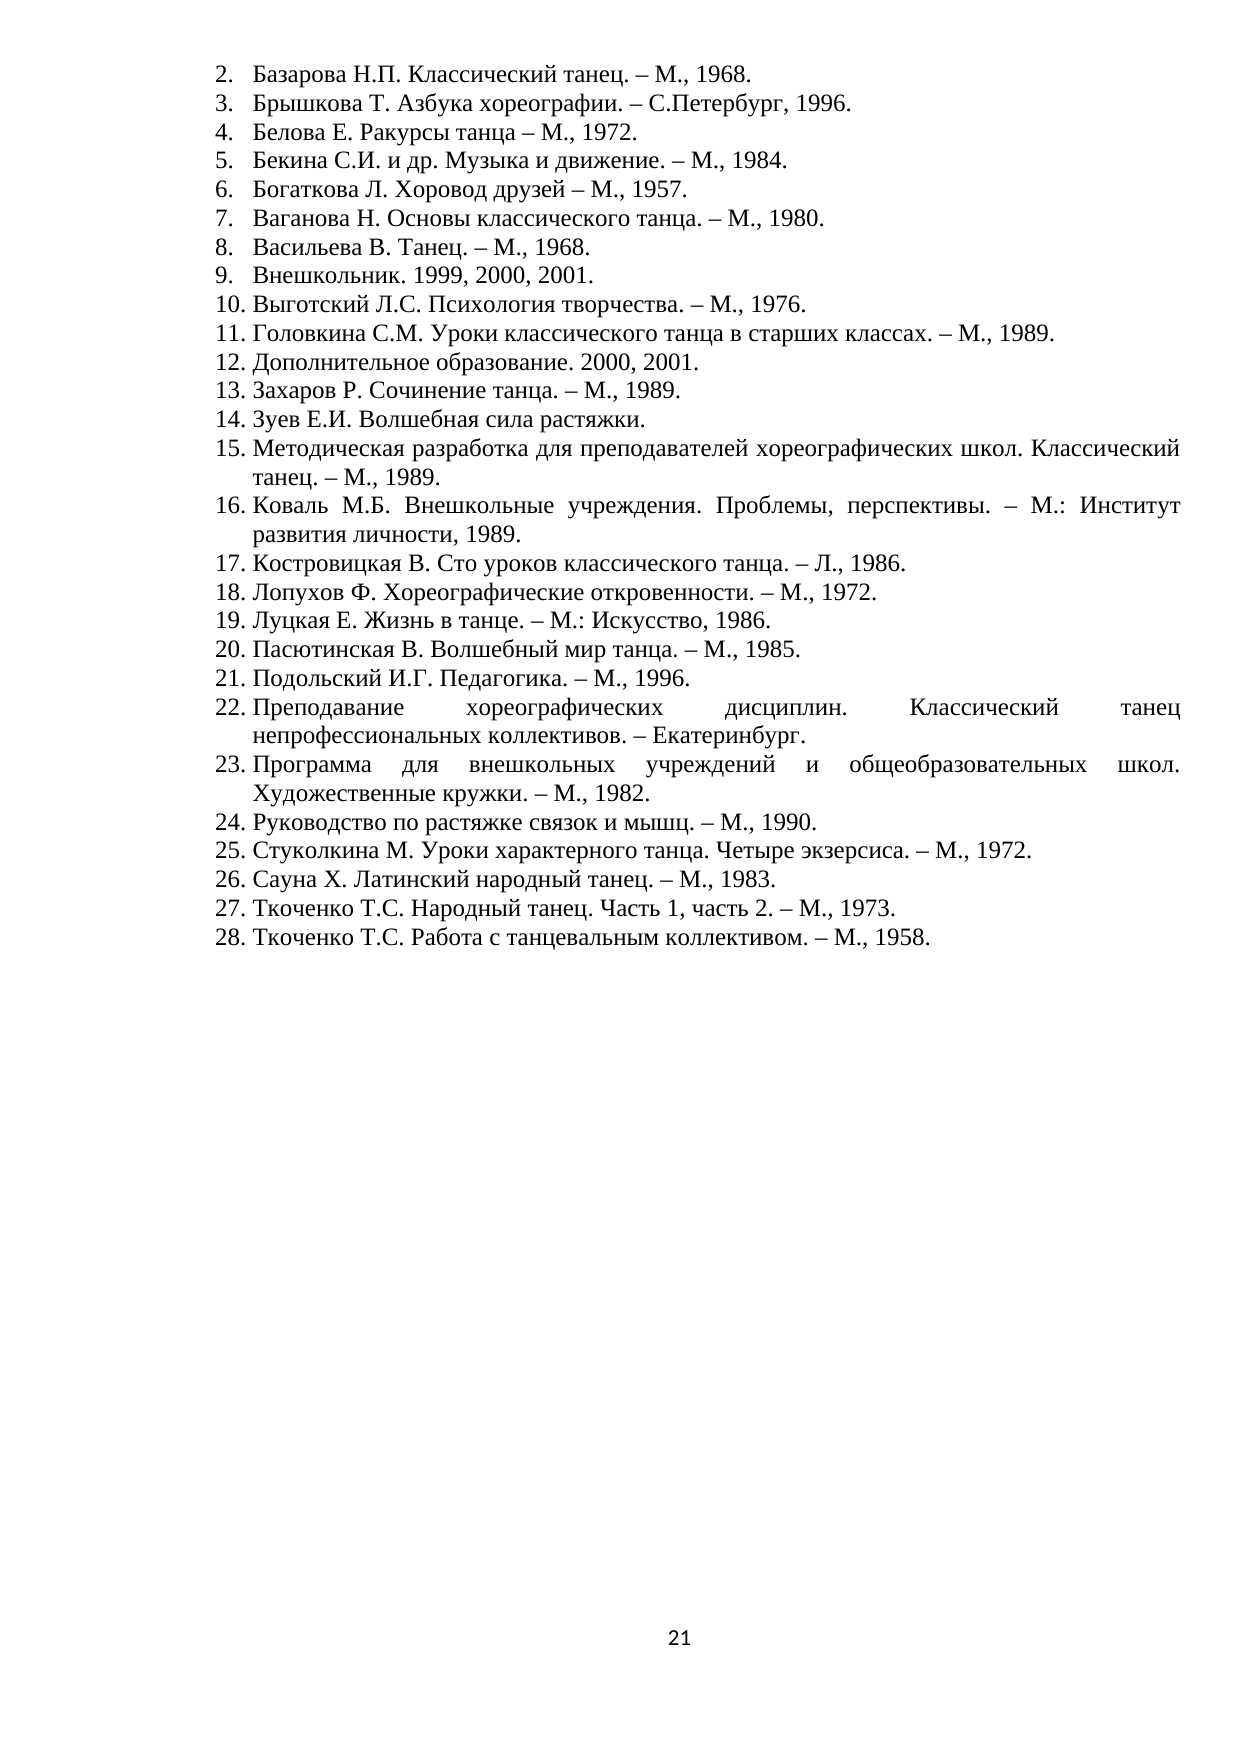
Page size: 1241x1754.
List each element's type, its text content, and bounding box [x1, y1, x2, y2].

list Ткоченко Т.С. Работа с танцевальным коллективом. – М., 1958. [215, 922, 1181, 950]
list Преподавание хореографических дисциплин. Классический танец непрофессиональных коллективов. – Екатеринбург. [215, 692, 1181, 749]
list Методическая разработка для преподавателей хореографических школ. Классический танец. – М., 1989. [215, 433, 1181, 490]
list Сауна Х. Латинский народный танец. – М., 1983. [215, 864, 1181, 893]
list Стуколкина М. Уроки характерного танца. Четыре экзерсиса. – М., 1972. [215, 835, 1181, 864]
list Дополнительное образование. 2000, 2001. [215, 347, 1181, 375]
list Ваганова Н. Основы классического танца. – М., 1980. [215, 203, 1181, 232]
list Внешкольник. 1999, 2000, 2001. [215, 260, 1181, 289]
list Подольский И.Г. Педагогика. – М., 1996. [215, 663, 1181, 692]
list Луцкая Е. Жизнь в танце. – М.: Искусство, 1986. [215, 605, 1181, 634]
list Костровицкая В. Сто уроков классического танца. – Л., 1986. [215, 548, 1181, 577]
list Головкина С.М. Уроки классического танца в старших классах. – М., 1989. [215, 318, 1181, 347]
list Выготский Л.С. Психология творчества. – М., 1976. [215, 289, 1181, 318]
list Богаткова Л. Хоровод друзей – М., 1957. [215, 174, 1181, 203]
list Базарова Н.П. Классический танец. – М., 1968. [215, 59, 1181, 88]
list Программа для внешкольных учреждений и общеобразовательных школ. Художественные кружки. – М., 1982. [215, 749, 1181, 807]
list Руководство по растяжке связок и мышц. – М., 1990. [215, 807, 1181, 835]
list Белова Е. Ракурсы танца – М., 1972. [215, 117, 1181, 145]
list Брышкова Т. Азбука хореографии. – С.Петербург, 1996. [215, 88, 1181, 117]
list Лопухов Ф. Хореографические откровенности. – М., 1972. [215, 577, 1181, 605]
list Васильева В. Танец. – М., 1968. [215, 232, 1181, 260]
list Коваль М.Б. Внешкольные учреждения. Проблемы, перспективы. – М.: Институт развития личности, 1989. [215, 490, 1181, 548]
list Бекина С.И. и др. Музыка и движение. – М., 1984. [215, 145, 1181, 174]
list Ткоченко Т.С. Народный танец. Часть 1, часть 2. – М., 1973. [215, 893, 1181, 922]
list Захаров Р. Сочинение танца. – М., 1989. [215, 375, 1181, 404]
list Пасютинская В. Волшебный мир танца. – М., 1985. [215, 634, 1181, 663]
list Зуев Е.И. Волшебная сила растяжки. [215, 404, 1181, 433]
